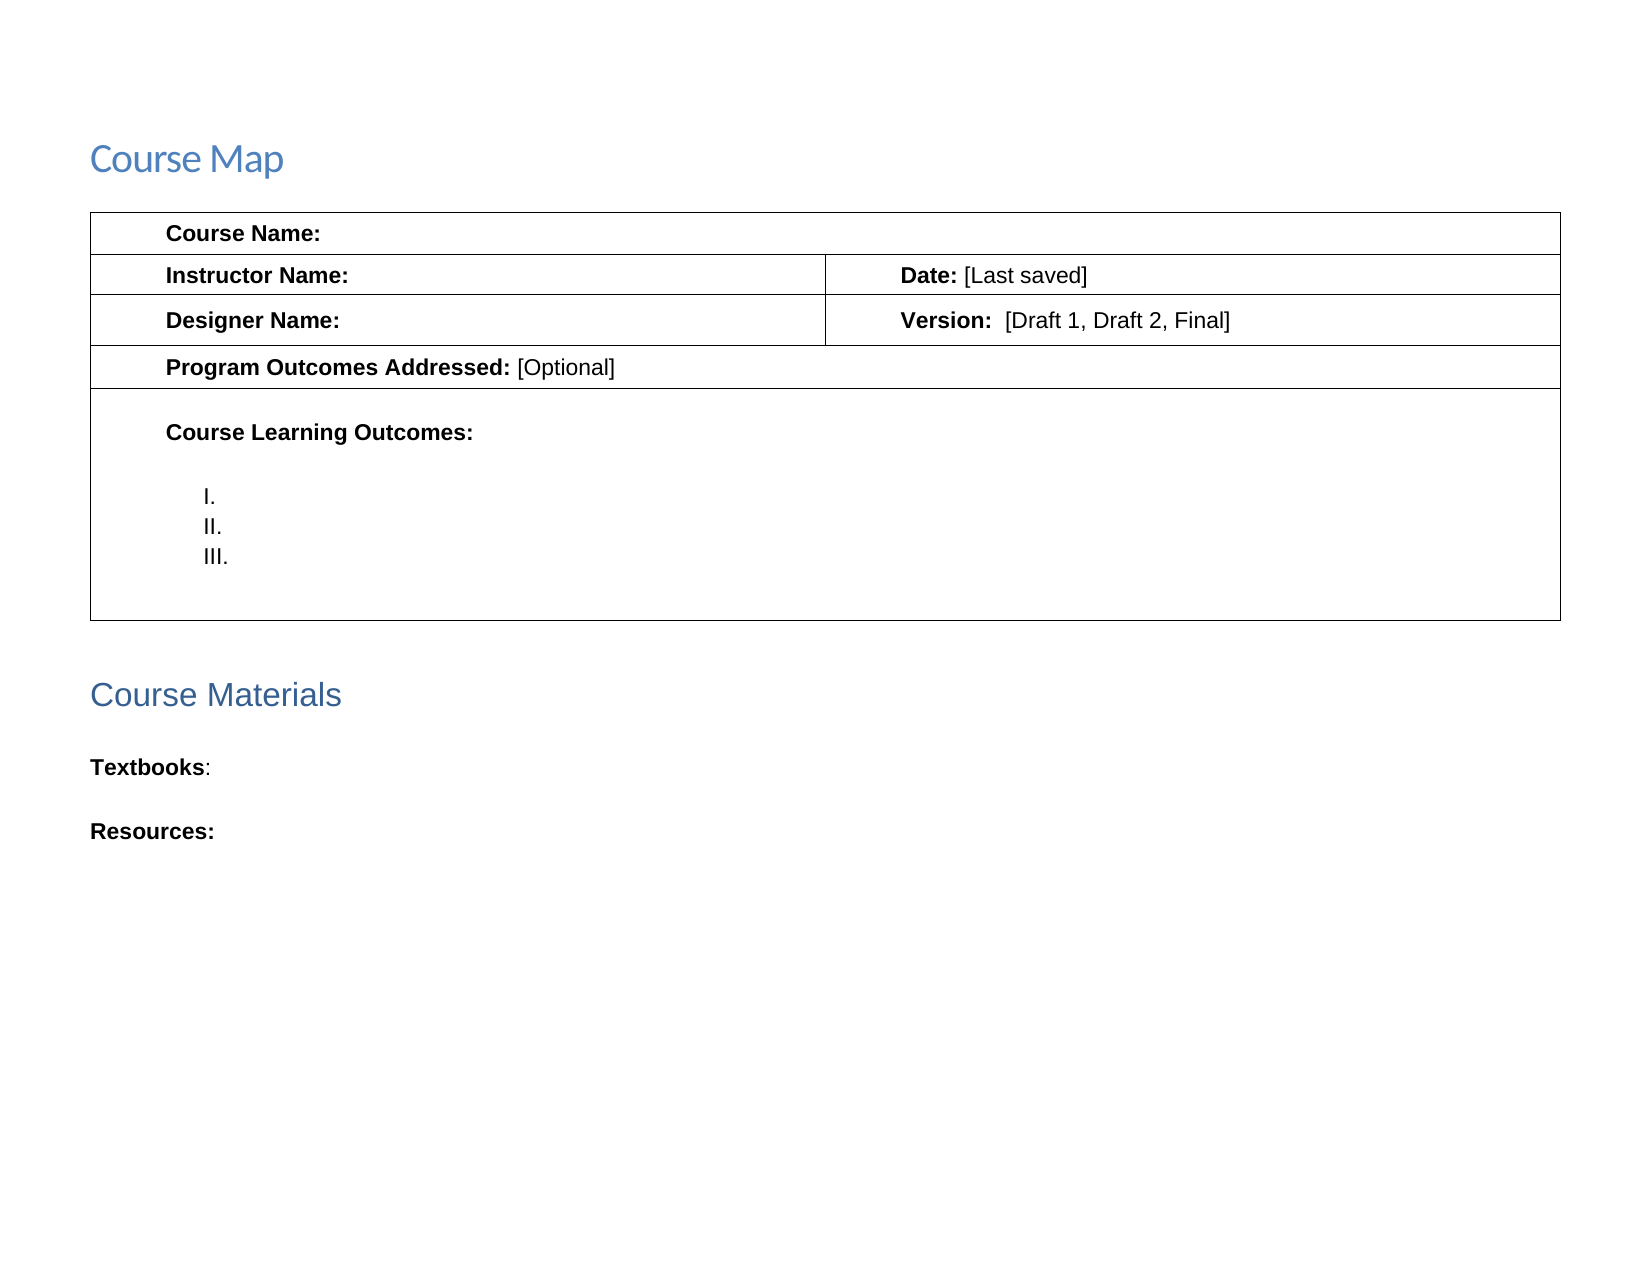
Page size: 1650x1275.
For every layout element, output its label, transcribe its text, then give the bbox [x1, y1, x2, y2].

table_cell Instructor Name: [91, 255, 825, 294]
table_cell Program Outcomes Addressed: [Optional] [91, 346, 1560, 388]
text Resources: [90, 818, 1560, 844]
subtitle Course Materials [90, 675, 1560, 754]
text Course Map [90, 132, 1560, 183]
table_cell Course Learning Outcomes: I. II. III. [91, 389, 1560, 620]
table_cell Date: [Last saved] [826, 255, 1560, 294]
table_header Course Name: [91, 213, 1560, 254]
table_cell Designer Name: [91, 295, 825, 345]
text Textbooks: [90, 754, 1560, 814]
table_cell Version: [Draft 1, Draft 2, Final] [826, 295, 1560, 345]
